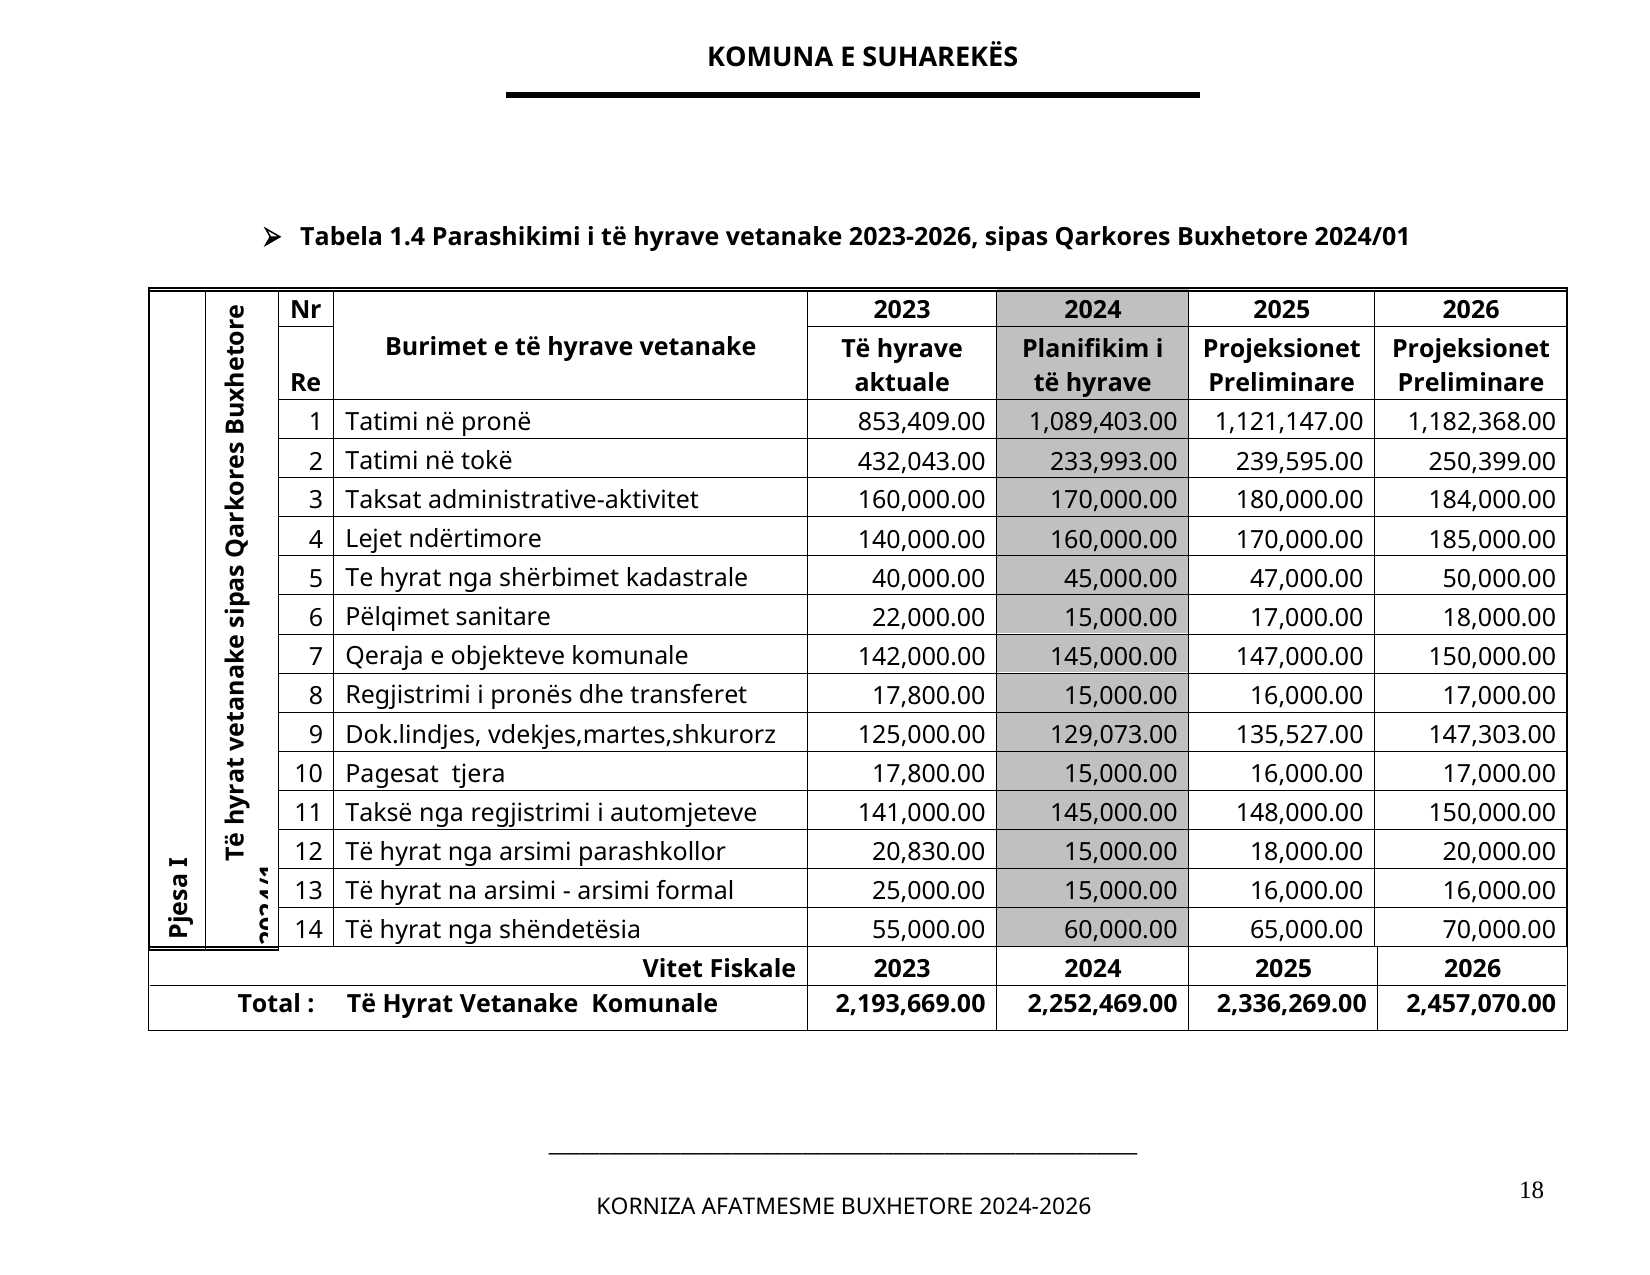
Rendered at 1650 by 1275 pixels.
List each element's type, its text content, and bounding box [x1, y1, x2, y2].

table_cell 16,000.00 [1189, 752, 1374, 790]
table_cell Total : Të Hyrat Vetanake Komunale [149, 985, 807, 1029]
table_cell 145,000.00 [997, 791, 1188, 829]
table_cell 17,000.00 [1375, 752, 1566, 790]
table_cell 150,000.00 [1375, 635, 1566, 672]
table_cell 142,000.00 [808, 635, 996, 672]
table_cell 18,000.00 [1189, 830, 1374, 868]
table_cell 14 [279, 908, 333, 946]
table_cell 1,182,368.00 [1375, 400, 1566, 438]
table_cell 7 [279, 635, 333, 672]
table_cell 8 [279, 674, 333, 712]
table_cell 18,000.00 [1375, 595, 1566, 633]
table_cell 11 [279, 791, 333, 829]
table_cell 147,303.00 [1375, 713, 1566, 751]
table_cell 432,043.00 [808, 439, 996, 477]
table_cell Lejet ndërtimore [334, 517, 807, 555]
table_cell 2025 [1189, 947, 1377, 985]
table_cell 1 [279, 400, 333, 438]
table_cell 25,000.00 [808, 869, 996, 907]
table_cell 2026 [1378, 947, 1567, 985]
table_cell 17,800.00 [808, 752, 996, 790]
table_cell Projeksionet Preliminare [1375, 327, 1566, 399]
table_cell 16,000.00 [1189, 869, 1374, 907]
table_cell 148,000.00 [1189, 791, 1374, 829]
table_cell Dok.lindjes, vdekjes,martes,shkurorz [334, 713, 807, 751]
table_header 2026 [1375, 292, 1566, 326]
table_cell 9 [279, 713, 333, 751]
table_cell Planifikim i të hyrave [997, 327, 1188, 399]
table_cell 17,800.00 [808, 674, 996, 712]
table_cell 3 [279, 478, 333, 516]
table_cell 17,000.00 [1189, 595, 1374, 633]
table_cell 2023 [808, 947, 996, 985]
table_cell 2,193,669.00 [808, 986, 996, 1029]
table_cell Taksat administrative-aktivitet [334, 478, 807, 516]
table_cell 140,000.00 [808, 517, 996, 555]
table_cell Të hyrat nga shëndetësia [334, 908, 807, 946]
table_cell 2,336,269.00 [1189, 986, 1377, 1029]
table_header Pjesa I [150, 292, 205, 946]
table_cell 150,000.00 [1375, 791, 1566, 829]
table_cell 1,121,147.00 [1189, 400, 1374, 438]
table_cell 4 [279, 517, 333, 555]
table_cell 145,000.00 [997, 635, 1188, 672]
table_cell 233,993.00 [997, 439, 1188, 477]
table_cell Projeksionet Preliminare [1189, 327, 1374, 399]
table_cell 250,399.00 [1375, 439, 1566, 477]
table_header 2024 [997, 292, 1188, 326]
table_cell Të hyrat na arsimi - arsimi formal [334, 869, 807, 907]
table_cell 15,000.00 [997, 752, 1188, 790]
table_cell 10 [279, 752, 333, 790]
table_cell 853,409.00 [808, 400, 996, 438]
table_cell 17,000.00 [1375, 674, 1566, 712]
table_cell 185,000.00 [1375, 517, 1566, 555]
table_cell 65,000.00 [1189, 908, 1374, 946]
table_cell Re [279, 327, 333, 399]
table_cell Taksë nga regjistrimi i automjeteve [334, 791, 807, 829]
table_cell 2024 [997, 947, 1188, 985]
table_cell Qeraja e objekteve komunale [334, 635, 807, 672]
table_cell 13 [279, 869, 333, 907]
table_cell 45,000.00 [997, 556, 1188, 594]
table_cell 160,000.00 [997, 517, 1188, 555]
table_cell 170,000.00 [1189, 517, 1374, 555]
table_cell 16,000.00 [1189, 674, 1374, 712]
table_cell 2,252,469.00 [997, 986, 1188, 1029]
table_header Nr [279, 292, 333, 326]
table_cell 20,000.00 [1375, 830, 1566, 868]
table_cell 147,000.00 [1189, 635, 1374, 672]
table_cell 40,000.00 [808, 556, 996, 594]
table_cell Regjistrimi i pronës dhe transferet [334, 674, 807, 712]
table_cell Vitet Fiskale [149, 947, 807, 985]
table_cell 15,000.00 [997, 595, 1188, 633]
table_cell 20,830.00 [808, 830, 996, 868]
table_cell 15,000.00 [997, 869, 1188, 907]
table_cell Tatimi në pronë [334, 400, 807, 438]
table_cell 180,000.00 [1189, 478, 1374, 516]
table_cell 170,000.00 [997, 478, 1188, 516]
table_header 2023 [808, 292, 996, 326]
table_cell Të hyrat nga arsimi parashkollor [334, 830, 807, 868]
table_cell 70,000.00 [1375, 908, 1566, 946]
table_cell 135,527.00 [1189, 713, 1374, 751]
table_cell Te hyrat nga shërbimet kadastrale [334, 556, 807, 594]
table_cell 239,595.00 [1189, 439, 1374, 477]
table_cell Pagesat tjera [334, 752, 807, 790]
table_cell 2,457,070.00 [1378, 985, 1567, 1029]
table_header Të hyrat vetanake sipas Qarkores Buxhetore 2024/1 [206, 292, 278, 946]
table_cell 125,000.00 [808, 713, 996, 751]
table_header Burimet e të hyrave vetanake [334, 292, 807, 399]
table_cell 6 [279, 595, 333, 633]
list Tabela 1.4 Parashikimi i të hyrave vetanake 2023-2026, sipas Qarkores Buxhetore 2024/01 [262, 219, 1575, 253]
table_cell 141,000.00 [808, 791, 996, 829]
table_cell 129,073.00 [997, 713, 1188, 751]
table_cell 184,000.00 [1375, 478, 1566, 516]
table_cell 15,000.00 [997, 830, 1188, 868]
table_cell 16,000.00 [1375, 869, 1566, 907]
table_cell 50,000.00 [1375, 556, 1566, 594]
table_cell 55,000.00 [808, 908, 996, 946]
table_cell 5 [279, 556, 333, 594]
table_header 2025 [1189, 292, 1374, 326]
table_cell Pëlqimet sanitare [334, 595, 807, 633]
table_cell 47,000.00 [1189, 556, 1374, 594]
table_cell 2 [279, 439, 333, 477]
table_cell 60,000.00 [997, 908, 1188, 946]
table_cell 12 [279, 830, 333, 868]
table_cell Të hyrave aktuale [808, 327, 996, 399]
table_cell Tatimi në tokë [334, 439, 807, 477]
table_cell 15,000.00 [997, 674, 1188, 712]
table_cell 160,000.00 [808, 478, 996, 516]
table_cell 22,000.00 [808, 595, 996, 633]
table_cell 1,089,403.00 [997, 400, 1188, 438]
